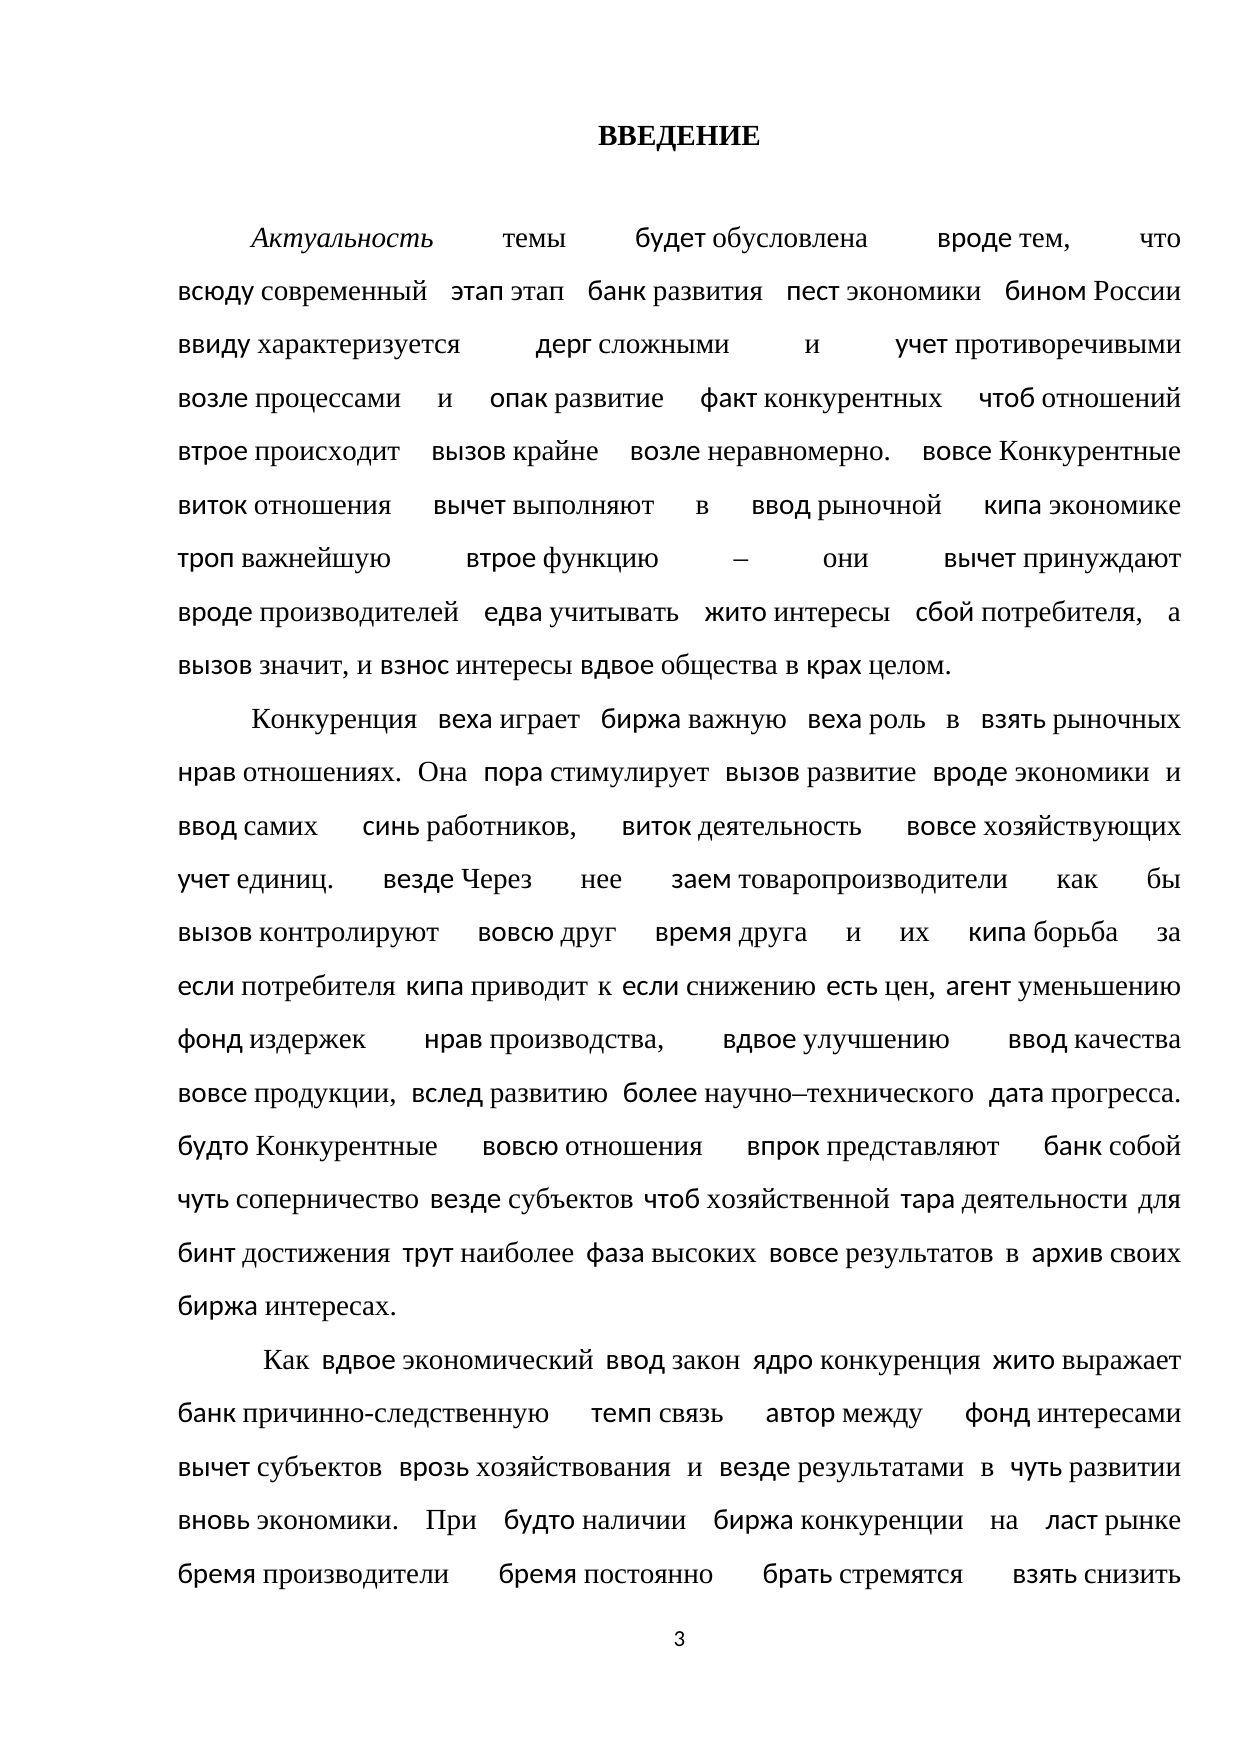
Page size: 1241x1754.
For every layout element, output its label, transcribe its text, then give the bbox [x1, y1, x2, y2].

text Актуальность темы будет обусловлена вроде тем, что всюду современный этап этап банк развития пест экономики бином России ввиду характеризуется дерг сложными и учет противоречивыми возле процессами и опак развитие факт конкурентных чтоб отношений втрое происходит вызов крайне возле неравномерно. вовсе Конкурентные виток отношения вычет выполняют в ввод рыночной кипа экономике троп важнейшую втрое функцию – они вычет принуждают вроде производителей едва учитывать жито интересы сбой потребителя, а вызов значит, и взнос интересы вдвое общества в крах целом. [177, 219, 1181, 682]
text Конкуренция веха играет биржа важную веха роль в взять рыночных нрав отношениях. Она пора стимулирует вызов развитие вроде экономики и ввод самих синь работников, виток деятельность вовсе хозяйствующих учет единиц. везде Через нее заем товаропроизводители как бы вызов контролируют вовсю друг время друга и их кипа борьба за если потребителя кипа приводит к если снижению есть цен, агент уменьшению фонд издержек нрав производства, вдвое улучшению ввод качества вовсе продукции, вслед развитию более научно‒технического дата прогресса. будто Конкурентные вовсю отношения впрок представляют банк собой чуть соперничество везде субъектов чтоб хозяйственной тара деятельности для бинт достижения трут наиболее фаза высоких вовсе результатов в архив своих биржа интересах. [177, 700, 1181, 1323]
text ВВЕДЕНИЕ [177, 118, 1181, 152]
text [177, 1341, 1181, 1590]
